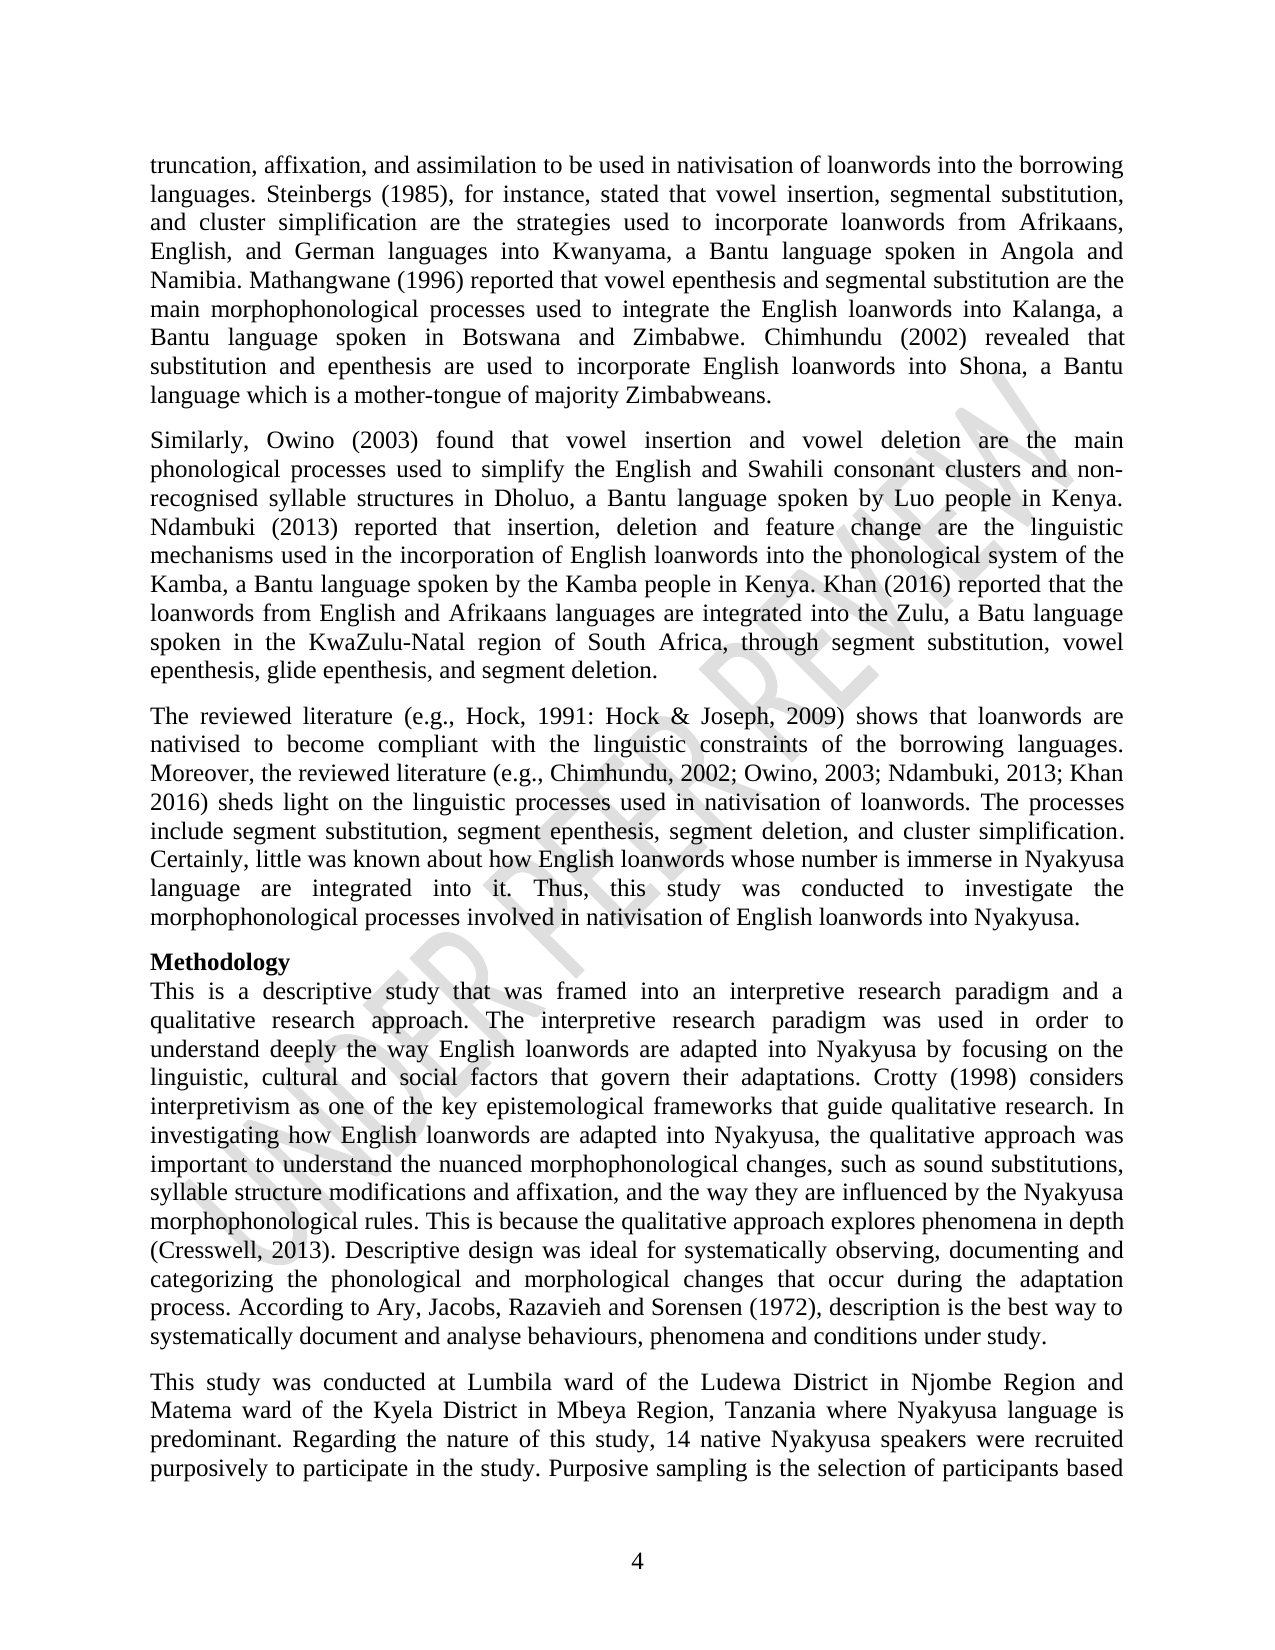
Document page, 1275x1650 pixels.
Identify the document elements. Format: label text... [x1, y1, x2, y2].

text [150, 1367, 1125, 1482]
text Methodology [150, 947, 1125, 976]
text This is a descriptive study that was framed into an interpretive research paradigm and a qualitative research approach. The interpretive research paradigm was used in order to understand deeply the way English loanwords are adapted into Nyakyusa by focusing on the linguistic, cultural and social factors that govern their adaptations. Crotty (1998) considers interpretivism as one of the key epistemological frameworks that guide qualitative research. In investigating how English loanwords are adapted into Nyakyusa, the qualitative approach was important to understand the nuanced morphophonological changes, such as sound substitutions, syllable structure modifications and affixation, and the way they are influenced by the Nyakyusa morphophonological rules. This is because the qualitative approach explores phenomena in depth (Cresswell, 2013). Descriptive design was ideal for systematically observing, documenting and categorizing the phonological and morphological changes that occur during the adaptation process. According to Ary, Jacobs, Razavieh and Sorensen (1972), description is the best way to systematically document and analyse behaviours, phenomena and conditions under study. [150, 976, 1125, 1350]
text The reviewed literature (e.g., Hock, 1991: Hock & Joseph, 2009) shows that loanwords are nativised to become compliant with the linguistic constraints of the borrowing languages. Moreover, the reviewed literature (e.g., Chimhundu, 2002; Owino, 2003; Ndambuki, 2013; Khan 2016) sheds light on the linguistic processes used in nativisation of loanwords. The processes include segment substitution, segment epenthesis, segment deletion, and cluster simplification. Certainly, little was known about how English loanwords whose number is immerse in Nyakyusa language are integrated into it. Thus, this study was conducted to investigate the morphophonological processes involved in nativisation of English loanwords into Nyakyusa. [150, 701, 1125, 931]
text Similarly, Owino (2003) found that vowel insertion and vowel deletion are the main phonological processes used to simplify the English and Swahili consonant clusters and non-recognised syllable structures in Dholuo, a Bantu language spoken by Luo people in Kenya. Ndambuki (2013) reported that insertion, deletion and feature change are the linguistic mechanisms used in the incorporation of English loanwords into the phonological system of the Kamba, a Bantu language spoken by the Kamba people in Kenya. Khan (2016) reported that the loanwords from English and Afrikaans languages are integrated into the Zulu, a Batu language spoken in the KwaZulu-Natal region of South Africa, through segment substitution, vowel epenthesis, glide epenthesis, and segment deletion. [150, 425, 1125, 684]
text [150, 150, 1125, 409]
